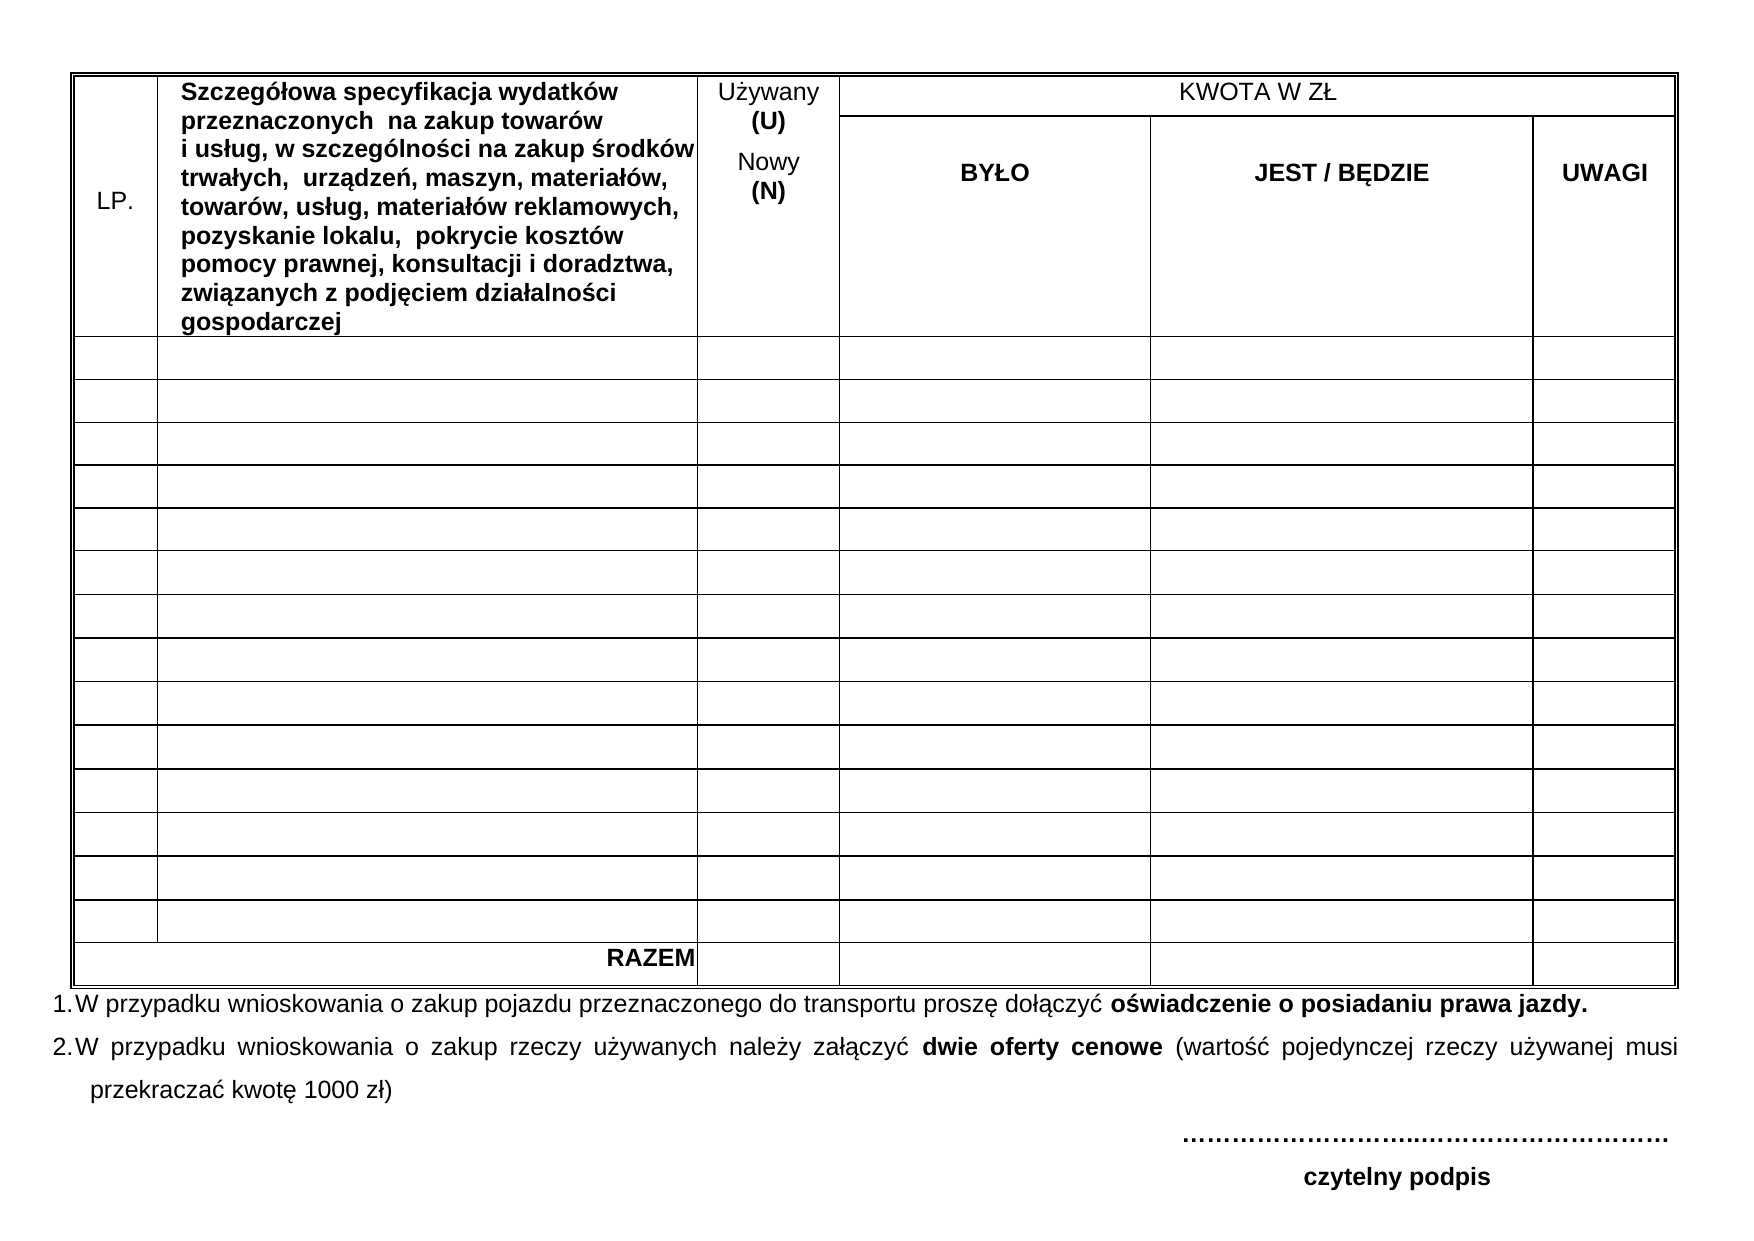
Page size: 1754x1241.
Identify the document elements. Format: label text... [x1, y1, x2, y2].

table_cell [840, 639, 1150, 681]
table_cell JEST / BĘDZIE [1151, 117, 1532, 336]
table_cell [75, 380, 157, 421]
table_cell [698, 509, 839, 550]
table_cell [75, 509, 157, 550]
list W przypadku wnioskowania o zakup rzeczy używanych należy załączyć dwie oferty cenowe (wartość pojedynczej rzeczy używanej musi przekraczać kwotę 1000 zł) [52, 1032, 1679, 1104]
table_cell [1151, 509, 1532, 550]
table_cell [75, 857, 157, 899]
table_cell [840, 813, 1150, 855]
text czytelny podpis [1181, 1162, 1679, 1191]
table_cell [75, 551, 157, 593]
table_cell [75, 337, 157, 378]
table_cell [1534, 901, 1674, 942]
table_cell [840, 466, 1150, 507]
table_cell [698, 682, 839, 724]
table_cell [1151, 551, 1532, 593]
table_cell [698, 423, 839, 464]
table_cell [75, 595, 157, 637]
table_cell [1151, 901, 1532, 942]
table_cell [698, 943, 839, 984]
table_cell [75, 901, 157, 942]
table_cell [840, 380, 1150, 421]
table_cell [158, 509, 697, 550]
table_cell [1151, 813, 1532, 855]
table_header Używany (U) Nowy (N) [698, 77, 839, 336]
table_cell [1151, 380, 1532, 421]
table_cell [840, 726, 1150, 768]
table_cell [75, 682, 157, 724]
table_cell [840, 943, 1150, 984]
table_cell [1151, 466, 1532, 507]
table_cell [840, 551, 1150, 593]
table_cell [158, 423, 697, 464]
table_cell [698, 813, 839, 855]
table_cell [1151, 423, 1532, 464]
table_cell [1534, 726, 1674, 768]
table_cell [698, 857, 839, 899]
table_cell [1534, 770, 1674, 812]
table_cell [158, 466, 697, 507]
table_cell [158, 682, 697, 724]
table_cell [158, 595, 697, 637]
table_cell [158, 813, 697, 855]
table_cell [1534, 813, 1674, 855]
table_cell [1534, 380, 1674, 421]
table_cell [698, 380, 839, 421]
table_cell [840, 423, 1150, 464]
table_cell UWAGI [1534, 117, 1674, 336]
list W przypadku wnioskowania o zakup pojazdu przeznaczonego do transportu proszę dołączyć oświadczenie o posiadaniu prawa jazdy. [52, 989, 1679, 1018]
table_cell [698, 770, 839, 812]
table_cell [698, 726, 839, 768]
table_cell [1151, 682, 1532, 724]
table_cell [698, 595, 839, 637]
table_cell [1534, 509, 1674, 550]
table_cell [1151, 595, 1532, 637]
table_cell [698, 551, 839, 593]
table_header Lp. [75, 77, 157, 336]
table_cell [1534, 337, 1674, 378]
table_cell [158, 770, 697, 812]
table_cell [75, 813, 157, 855]
table_cell [1151, 639, 1532, 681]
table_cell [1534, 551, 1674, 593]
table_cell [840, 682, 1150, 724]
table_cell [840, 509, 1150, 550]
table_header Szczegółowa specyfikacja wydatków przeznaczonych na zakup towarów i usług, w szczególności na zakup środków trwałych, urządzeń, maszyn, materiałów, towarów, usług, materiałów reklamowych, pozyskanie lokalu, pokrycie kosztów pomocy prawnej, konsultacji i doradztwa, związanych z podjęciem działalności gospodarczej [158, 77, 697, 336]
table_cell [158, 857, 697, 899]
table_cell [698, 901, 839, 942]
table_cell [840, 901, 1150, 942]
table_cell BYŁO [840, 117, 1150, 336]
table_cell [1151, 943, 1532, 984]
table_cell [1534, 595, 1674, 637]
table_cell [840, 857, 1150, 899]
table_cell [1534, 423, 1674, 464]
table_cell [840, 770, 1150, 812]
table_cell [1534, 682, 1674, 724]
table_cell [1534, 466, 1674, 507]
table_cell [840, 337, 1150, 378]
table_cell [75, 639, 157, 681]
table_cell [1534, 639, 1674, 681]
table_cell [158, 380, 697, 421]
table_cell [698, 337, 839, 378]
text ………………………..………………………… [1181, 1119, 1679, 1147]
table_cell [1151, 770, 1532, 812]
table_cell [158, 337, 697, 378]
table_cell [1534, 943, 1674, 984]
table_cell [1534, 857, 1674, 899]
table_cell [158, 551, 697, 593]
table_cell [698, 466, 839, 507]
table_cell [75, 466, 157, 507]
table_cell [1151, 857, 1532, 899]
table_cell [75, 770, 157, 812]
table_cell [158, 901, 697, 942]
table_cell [75, 423, 157, 464]
table_cell [840, 595, 1150, 637]
table_cell [698, 639, 839, 681]
table_cell [158, 639, 697, 681]
table_cell [1151, 337, 1532, 378]
table_cell RAZEM [75, 943, 697, 984]
table_cell [158, 726, 697, 768]
table_cell [1151, 726, 1532, 768]
table_cell [75, 726, 157, 768]
table_header Kwota W zł [840, 77, 1674, 115]
